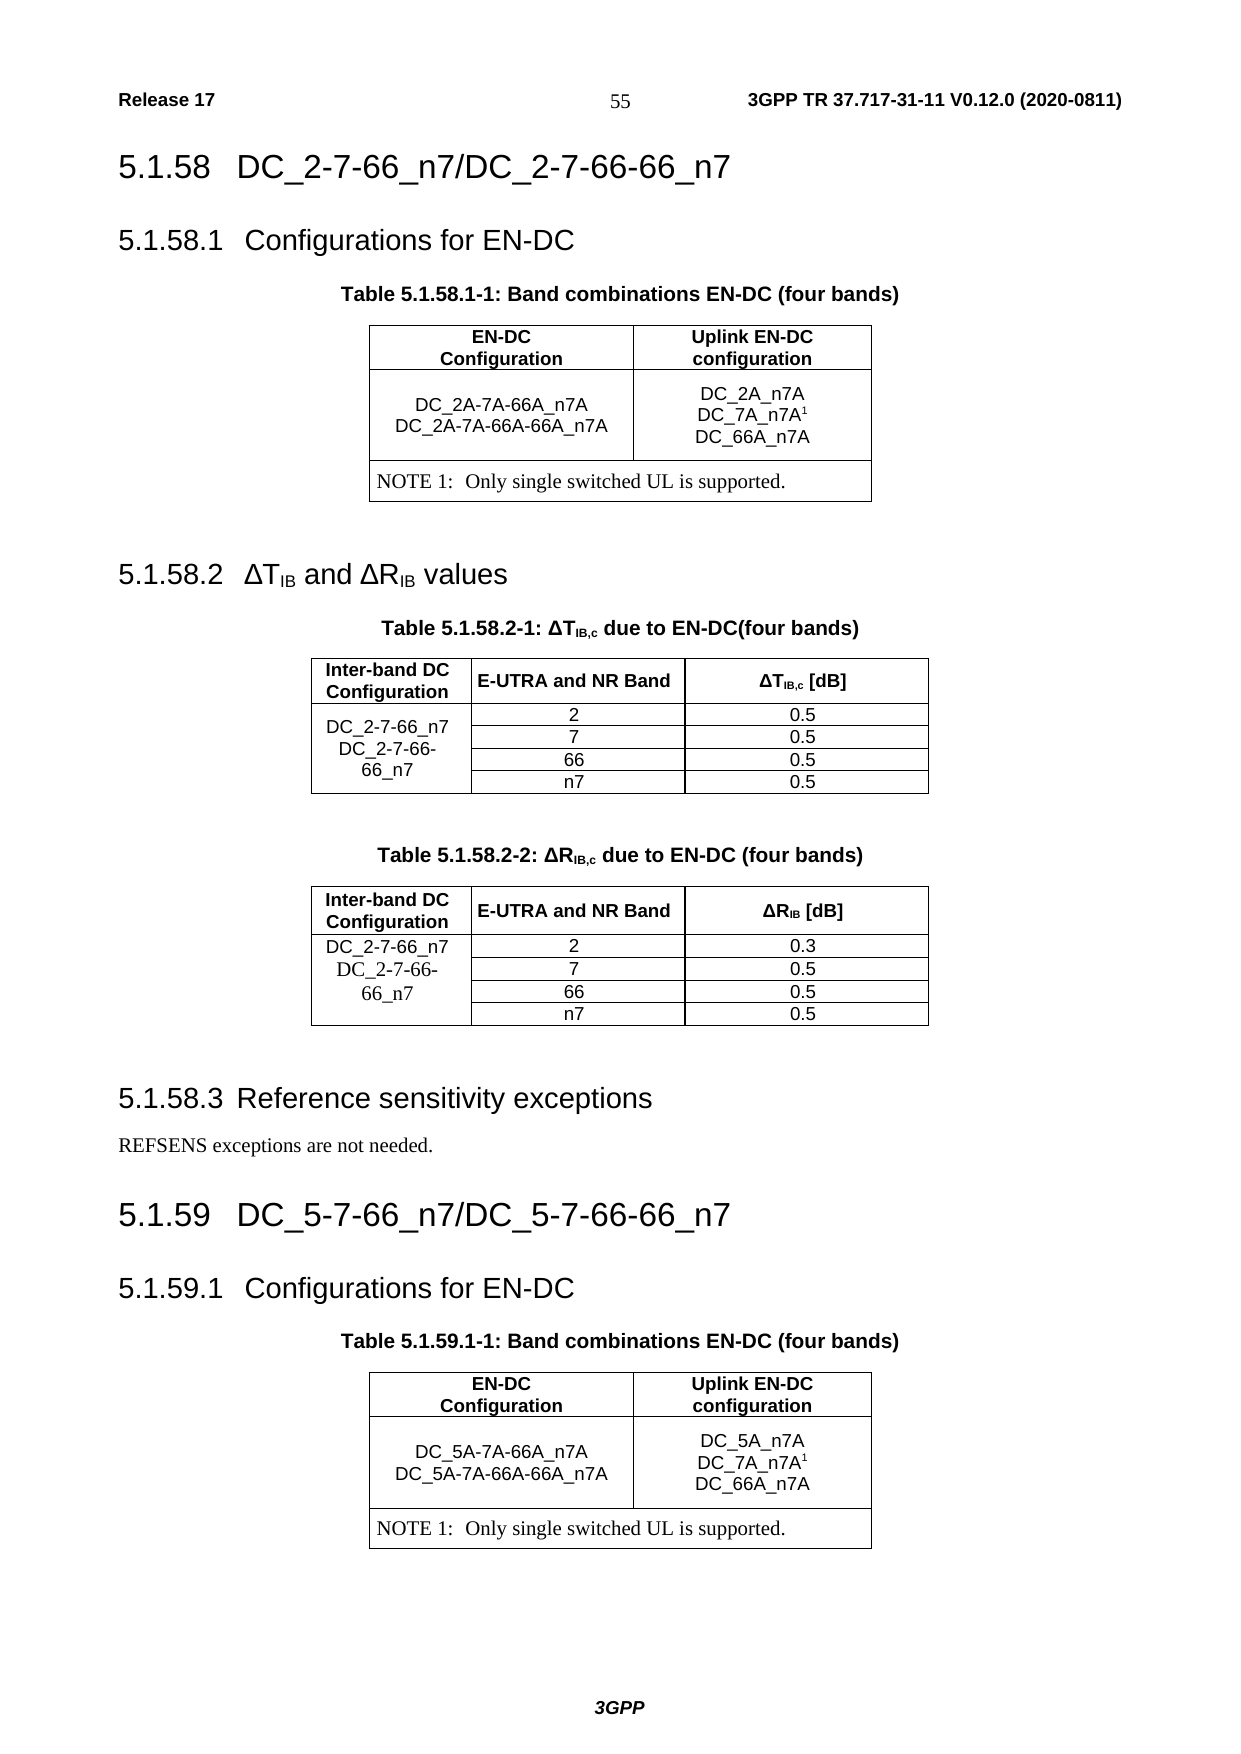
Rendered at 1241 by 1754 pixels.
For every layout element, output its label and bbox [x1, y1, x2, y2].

table_cell [634, 1417, 871, 1508]
table_cell [686, 1003, 928, 1025]
table_cell [686, 958, 928, 979]
table_cell [472, 935, 684, 957]
table_header [472, 887, 684, 934]
table_cell [686, 704, 928, 725]
table_cell [472, 726, 684, 748]
table_cell [370, 1509, 871, 1548]
table_cell [686, 935, 928, 957]
table_cell [472, 1003, 684, 1025]
table_cell [370, 461, 871, 501]
table_header [686, 659, 928, 702]
table_cell [634, 370, 871, 460]
table_header [634, 326, 871, 369]
table_cell [472, 749, 684, 770]
table_cell [686, 749, 928, 770]
table_cell [472, 771, 684, 793]
table_cell [472, 704, 684, 725]
table_header [312, 659, 471, 702]
table_cell [312, 935, 471, 1025]
table_cell [370, 370, 633, 460]
table_header [370, 326, 633, 369]
table_cell [686, 771, 928, 793]
table_header [472, 659, 684, 702]
table_header [634, 1373, 871, 1416]
table_cell [312, 704, 471, 793]
table_header [312, 887, 471, 934]
table_header [686, 887, 928, 934]
table_header [370, 1373, 633, 1416]
table_cell [686, 726, 928, 748]
table_cell [370, 1417, 633, 1508]
table_cell [472, 981, 684, 1002]
table_cell [472, 958, 684, 979]
table_cell [686, 981, 928, 1002]
